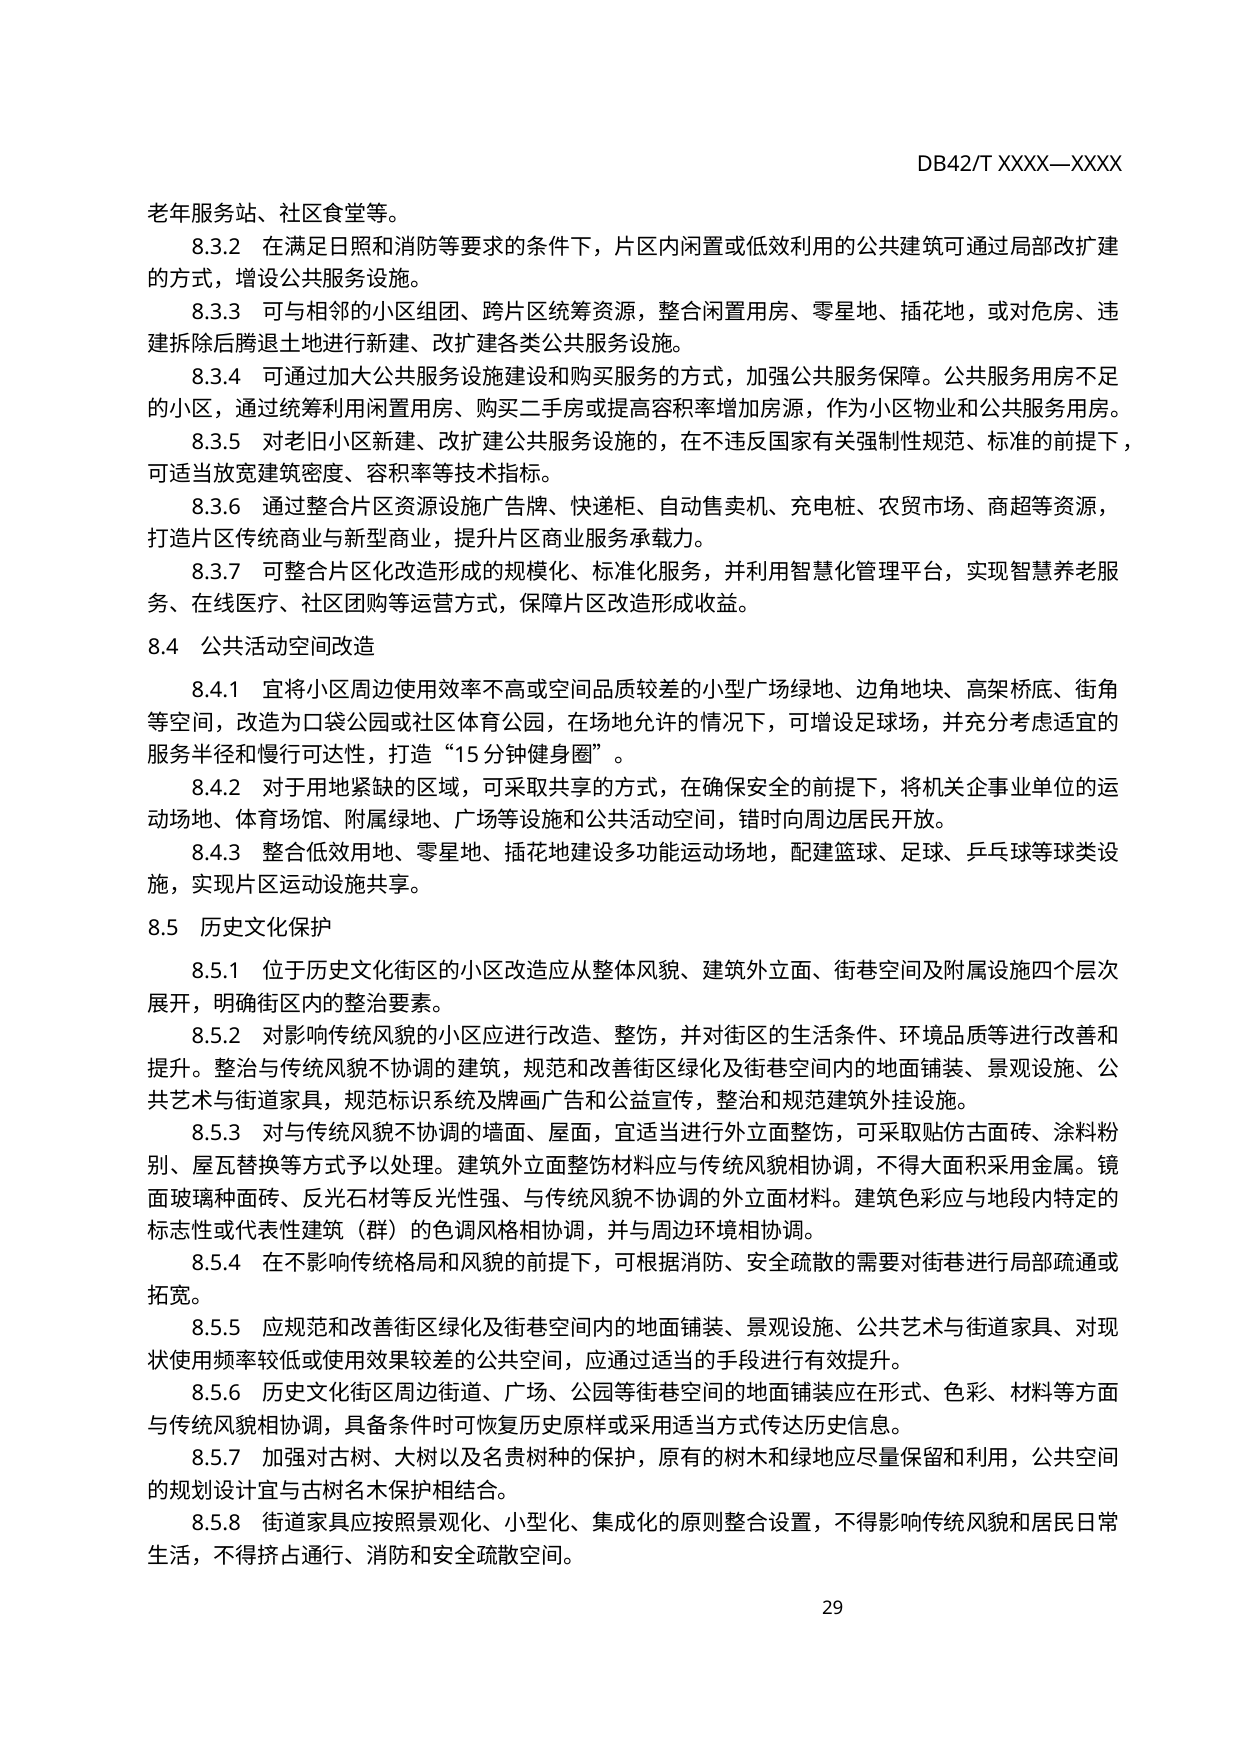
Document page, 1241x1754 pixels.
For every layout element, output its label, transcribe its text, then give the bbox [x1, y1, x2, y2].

text 对影响传统风貌的小区应进行改造、整饬，并对街区的生活条件、环境品质等进行改善和提升。整治与传统风貌不协调的建筑，规范和改善街区绿化及街巷空间内的地面铺装、景观设施、公共艺术与街道家具，规范标识系统及牌画广告和公益宣传，整治和规范建筑外挂设施。 [148, 1018, 1122, 1115]
text 公共活动空间改造 [148, 629, 1122, 661]
text 通过整合片区资源设施广告牌、快递柜、自动售卖机、充电桩、农贸市场、商超等资源，打造片区传统商业与新型商业，提升片区商业服务承载力。 [148, 488, 1122, 553]
text 历史文化街区周边街道、广场、公园等街巷空间的地面铺装应在形式、色彩、材料等方面与传统风貌相协调，具备条件时可恢复历史原样或采用适当方式传达历史信息。 [148, 1375, 1122, 1440]
text 对于用地紧缺的区域，可采取共享的方式，在确保安全的前提下，将机关企事业单位的运动场地、体育场馆、附属绿地、广场等设施和公共活动空间，错时向周边居民开放。 [148, 769, 1122, 834]
text 可与相邻的小区组团、跨片区统筹资源，整合闲置用房、零星地、插花地，或对危房、违建拆除后腾退土地进行新建、改扩建各类公共服务设施。 [148, 293, 1122, 358]
text 位于历史文化街区的小区改造应从整体风貌、建筑外立面、街巷空间及附属设施四个层次展开，明确街区内的整治要素。 [148, 953, 1122, 1018]
text 在不影响传统格局和风貌的前提下，可根据消防、安全疏散的需要对街巷进行局部疏通或拓宽。 [148, 1245, 1122, 1310]
text 对老旧小区新建、改扩建公共服务设施的，在不违反国家有关强制性规范、标准的前提下，可适当放宽建筑密度、容积率等技术指标。 [148, 423, 1122, 488]
text 宜将小区周边使用效率不高或空间品质较差的小型广场绿地、边角地块、高架桥底、街角等空间，改造为口袋公园或社区体育公园，在场地允许的情况下，可增设足球场，并充分考虑适宜的服务半径和慢行可达性，打造“15分钟健身圈”。 [148, 672, 1122, 769]
text 加强对古树、大树以及名贵树种的保护，原有的树木和绿地应尽量保留和利用，公共空间的规划设计宜与古树名木保护相结合。 [148, 1440, 1122, 1505]
text 在满足日照和消防等要求的条件下，片区内闲置或低效利用的公共建筑可通过局部改扩建的方式，增设公共服务设施。 [148, 228, 1122, 293]
text 历史文化保护 [148, 910, 1122, 942]
text 街道家具应按照景观化、小型化、集成化的原则整合设置，不得影响传统风貌和居民日常生活，不得挤占通行、消防和安全疏散空间。 [148, 1505, 1122, 1570]
text 对与传统风貌不协调的墙面、屋面，宜适当进行外立面整饬，可采取贴仿古面砖、涂料粉别、屋瓦替换等方式予以处理。建筑外立面整饬材料应与传统风貌相协调，不得大面积采用金属。镜面玻璃种面砖、反光石材等反光性强、与传统风貌不协调的外立面材料。建筑色彩应与地段内特定的标志性或代表性建筑（群）的色调风格相协调，并与周边环境相协调。 [148, 1115, 1122, 1245]
text 可通过加大公共服务设施建设和购买服务的方式，加强公共服务保障。公共服务用房不足的小区，通过统筹利用闲置用房、购买二手房或提高容积率增加房源，作为小区物业和公共服务用房。 [148, 358, 1122, 423]
text 整合低效用地、零星地、插花地建设多功能运动场地，配建篮球、足球、乒乓球等球类设施，实现片区运动设施共享。 [148, 834, 1122, 899]
text 应规范和改善街区绿化及街巷空间内的地面铺装、景观设施、公共艺术与街道家具、对现状使用频率较低或使用效果较差的公共空间，应通过适当的手段进行有效提升。 [148, 1310, 1122, 1375]
text 可整合片区化改造形成的规模化、标准化服务，并利用智慧化管理平台，实现智慧养老服务、在线医疗、社区团购等运营方式，保障片区改造形成收益。 [148, 553, 1122, 618]
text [148, 196, 1122, 228]
